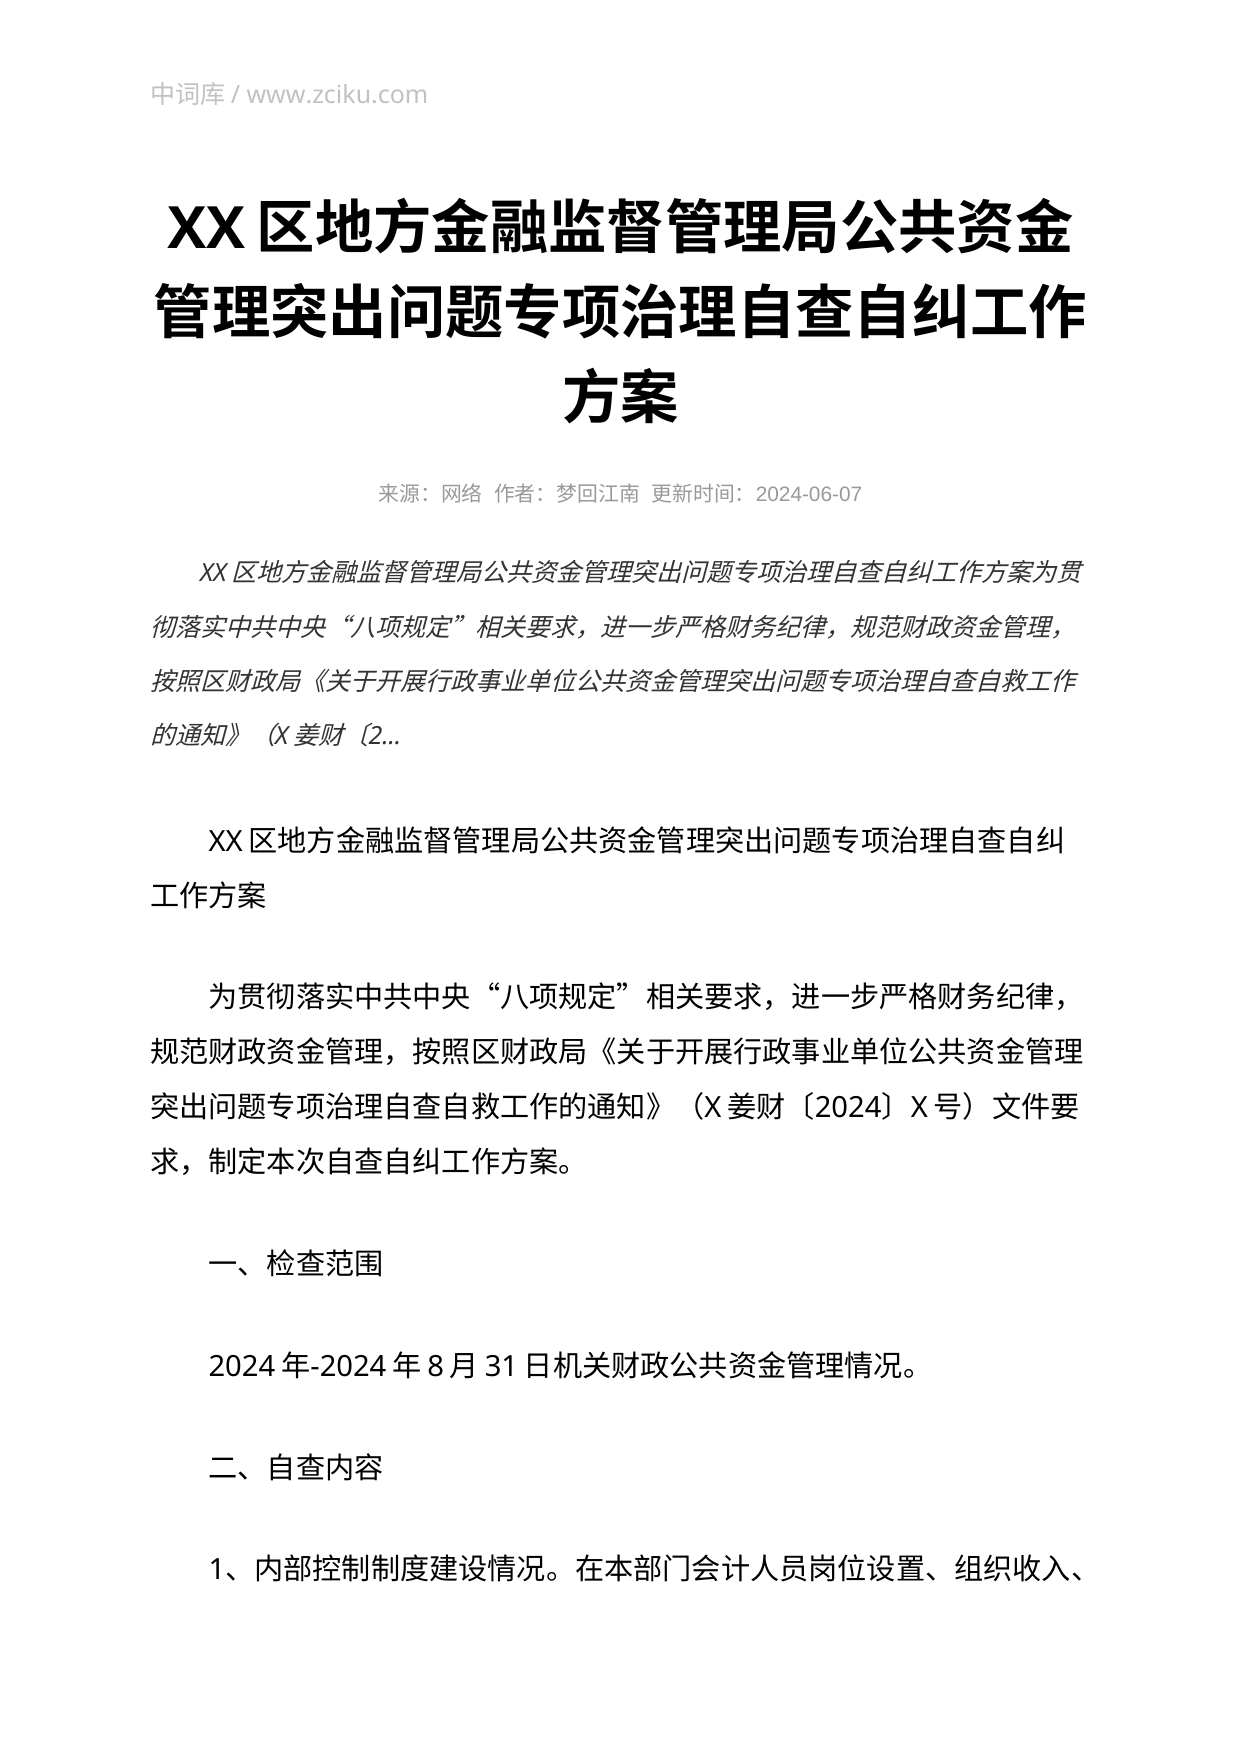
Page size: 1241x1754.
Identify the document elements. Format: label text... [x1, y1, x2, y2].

text 一、检查范围 [150, 1240, 1090, 1283]
text 来源：网络 作者：梦回江南 更新时间：2024-06-07 [150, 482, 1090, 506]
text XX区地方金融监督管理局公共资金管理突出问题专项治理自查自纠工作方案 [150, 817, 1090, 914]
subtitle XX区地方金融监督管理局公共资金管理突出问题专项治理自查自纠工作方案 [150, 181, 1090, 435]
text XX区地方金融监督管理局公共资金管理突出问题专项治理自查自纠工作方案为贯彻落实中共中央“八项规定”相关要求，进一步严格财务纪律，规范财政资金管理，按照区财政局《关于开展行政事业单位公共资金管理突出问题专项治理自查自救工作的通知》（X姜财〔2... [150, 553, 1090, 752]
text 为贯彻落实中共中央“八项规定”相关要求，进一步严格财务纪律，规范财政资金管理，按照区财政局《关于开展行政事业单位公共资金管理突出问题专项治理自查自救工作的通知》（X姜财〔2024〕X号）文件要求，制定本次自查自纠工作方案。 [150, 974, 1090, 1181]
text 二、自查内容 [150, 1444, 1090, 1486]
text 2024年-2024年8月31日机关财政公共资金管理情况。 [150, 1342, 1090, 1384]
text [150, 1546, 1090, 1588]
